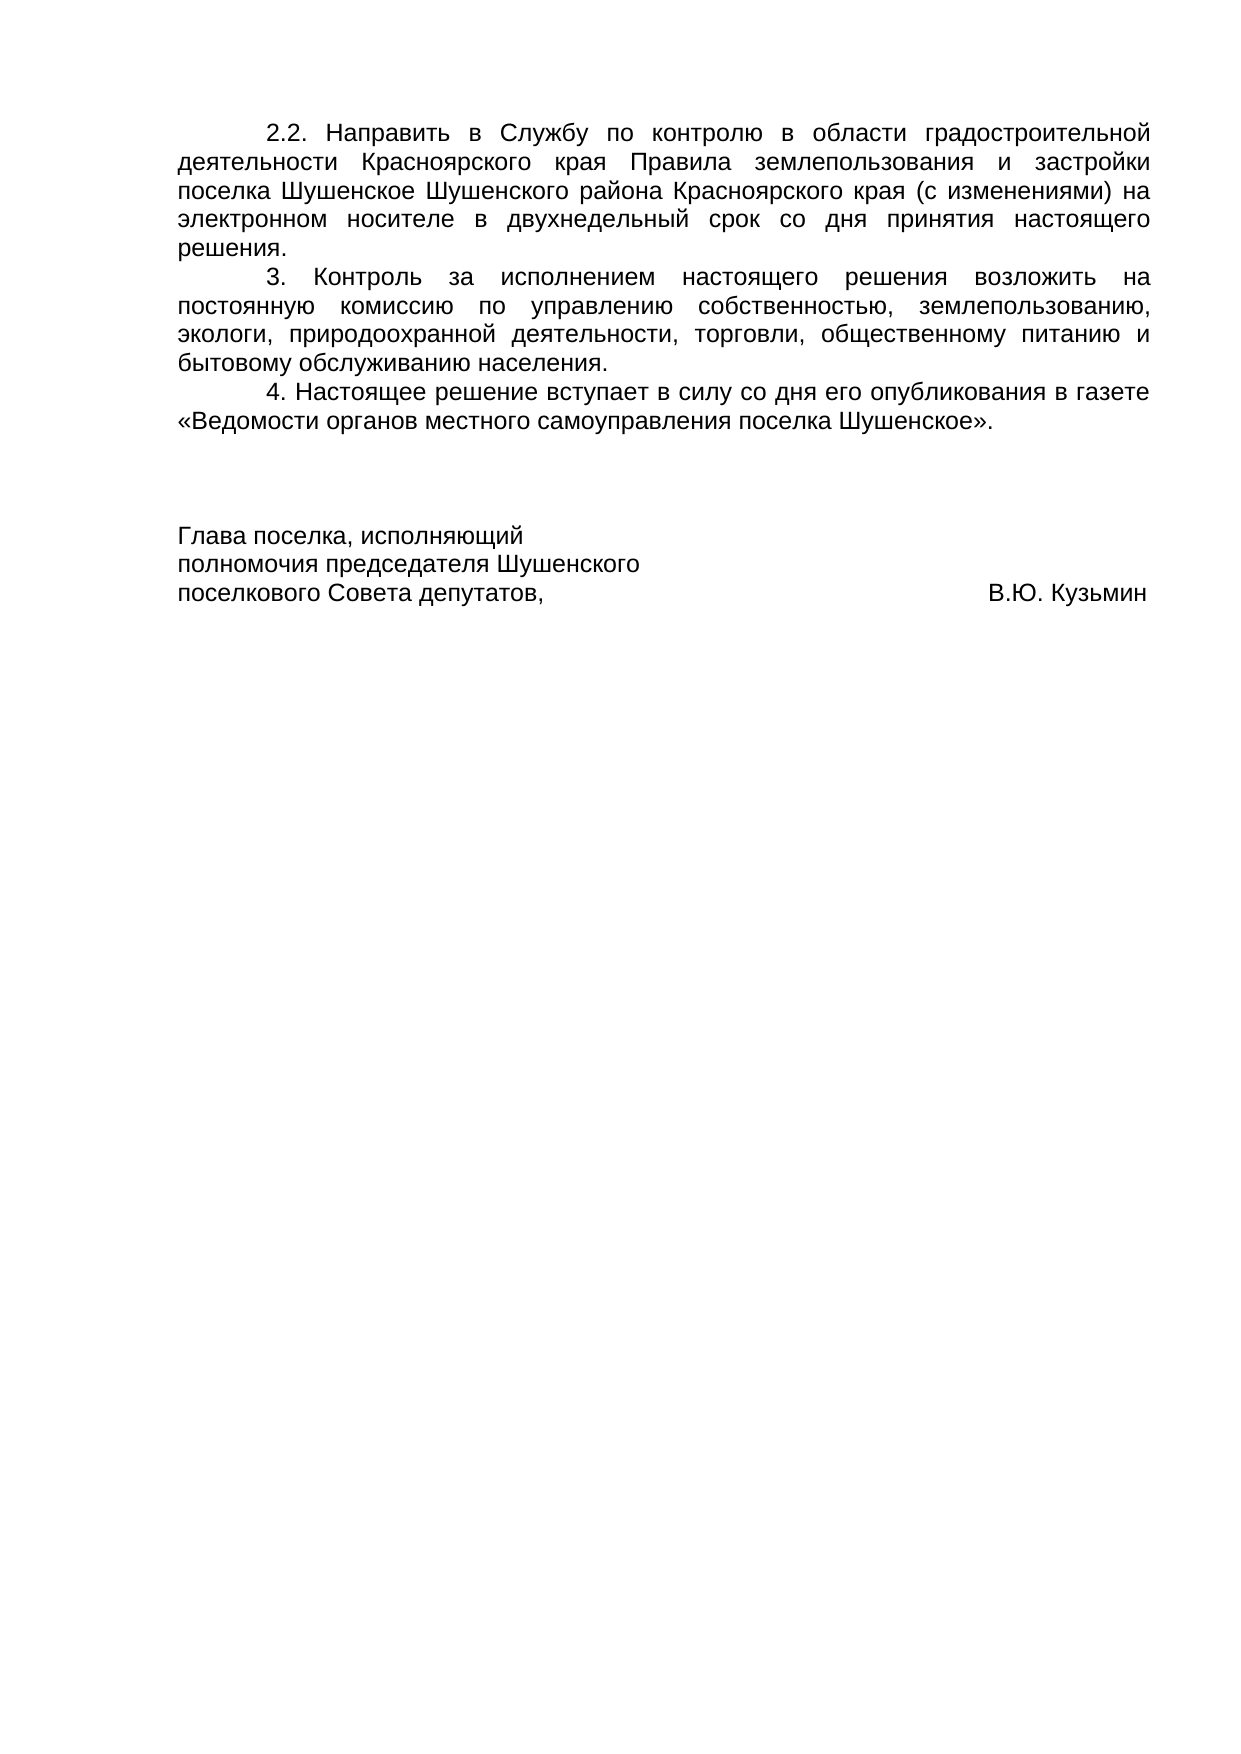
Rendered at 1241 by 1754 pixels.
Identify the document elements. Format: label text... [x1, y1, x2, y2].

text поселкового Совета депутатов, В.Ю. Кузьмин [177, 578, 1152, 607]
text 4. Настоящее решение вступает в силу со дня его опубликования в газете «Ведомости органов местного самоуправления поселка Шушенское». [177, 377, 1152, 434]
text Глава поселка, исполняющий [177, 521, 1152, 549]
text полномочия председателя Шушенского [177, 549, 1152, 578]
text 3. Контроль за исполнением настоящего решения возложить на постоянную комиссию по управлению собственностью, землепользованию, экологи, природоохранной деятельности, торговли, общественному питанию и бытовому обслуживанию населения. [177, 262, 1152, 377]
text 2.2. Направить в Службу по контролю в области градостроительной деятельности Красноярского края Правила землепользования и застройки поселка Шушенское Шушенского района Красноярского края (с изменениями) на электронном носителе в двухнедельный срок со дня принятия настоящего решения. [177, 118, 1152, 262]
